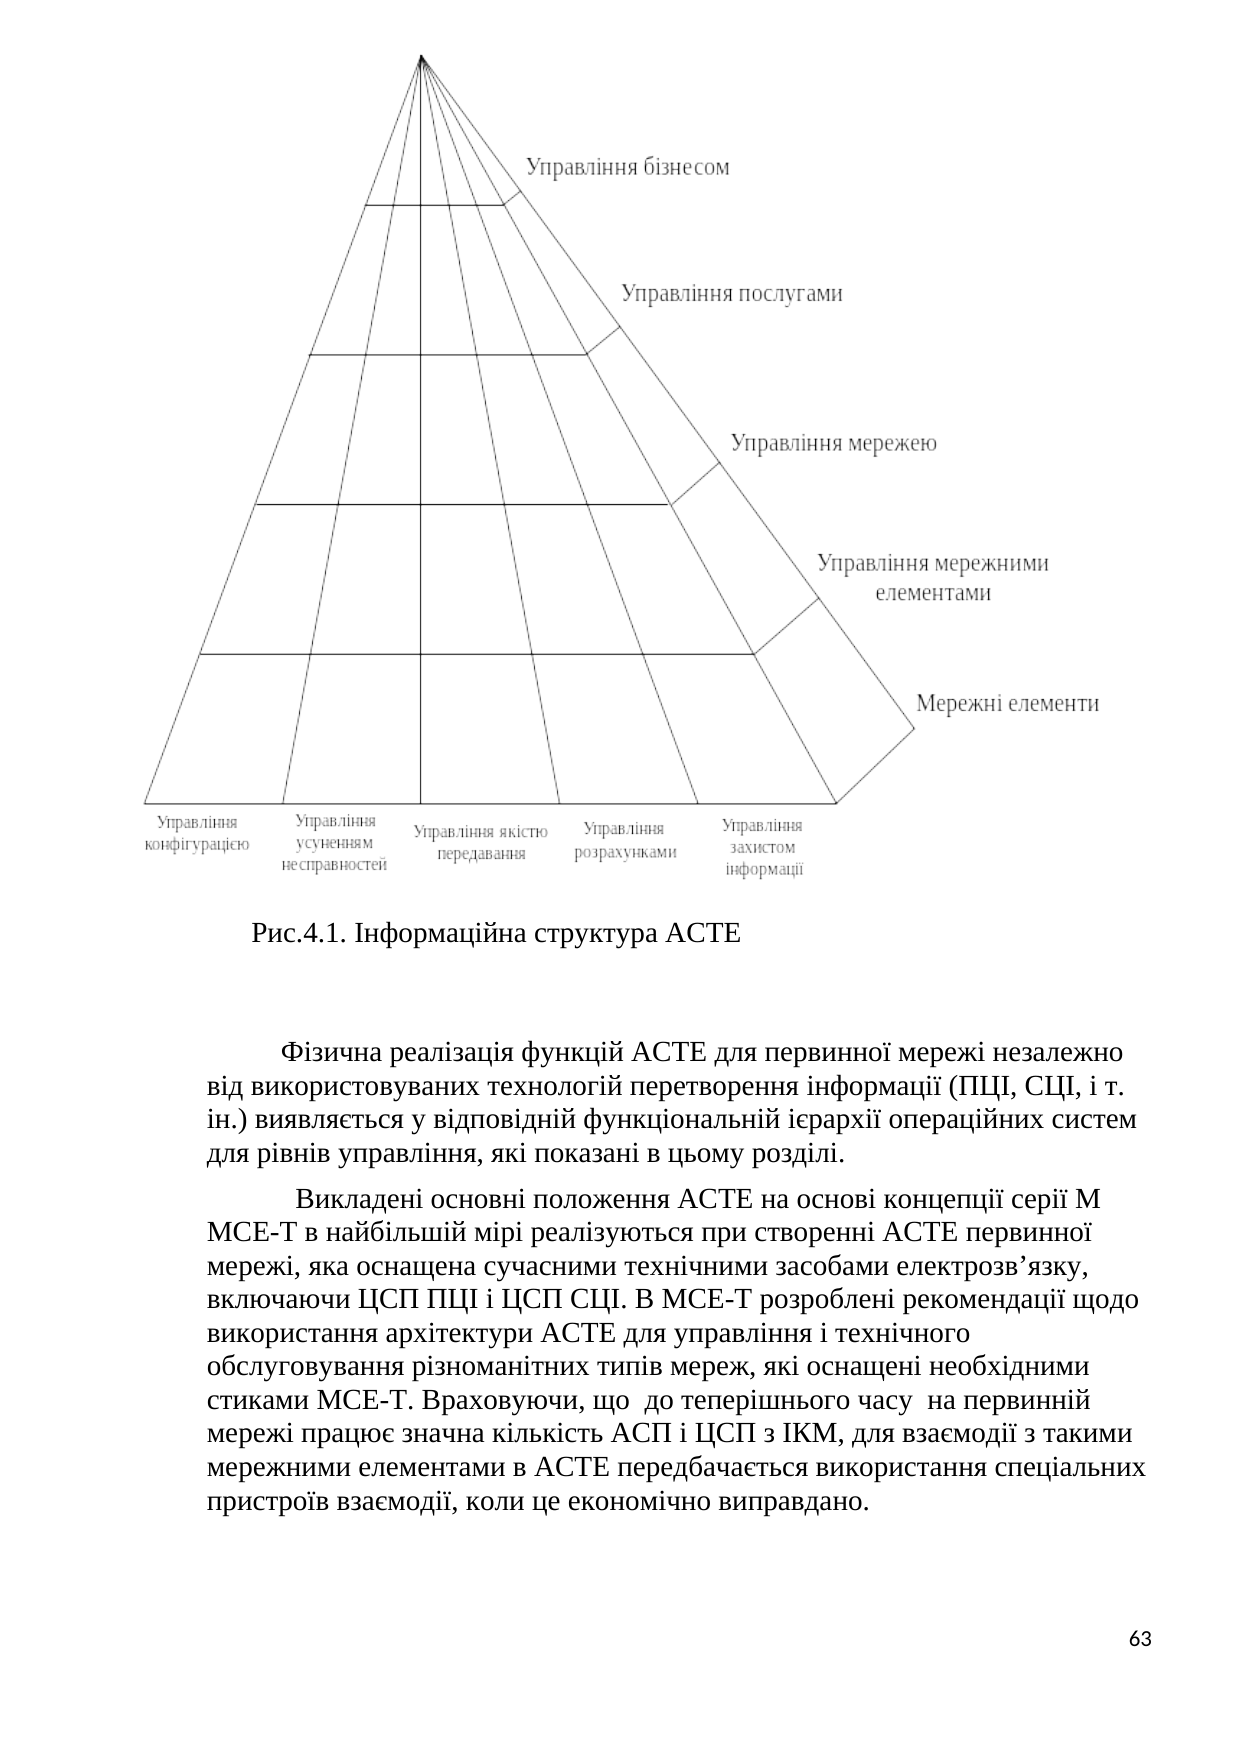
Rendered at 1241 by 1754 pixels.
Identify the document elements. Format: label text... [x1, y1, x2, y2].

text Рис.4.1. Інформаційна структура АСТЕ [177, 118, 1152, 949]
text Викладені основні положення АСТЕ на основі концепції серії М МСЕ-Т в найбільшій мірі реалізуються при створенні АСТЕ первинної мережі, яка оснащена сучасними технічними засобами електрозв’язку, включаючи ЦСП ПЦІ і ЦСП СЦІ. В МСЕ-Т розроблені рекомендації щодо використання архітектури АСТЕ для управління і технічного обслуговування різноманітних типів мереж, які оснащені необхідними стиками МСЕ-Т. Враховуючи, що до теперішнього часу на первинній мережі працює значна кількість АСП і ЦСП з ІКМ, для взаємодії з такими мережними елементами в АСТЕ передбачається використання спеціальних пристроїв взаємодії, коли це економічно виправдано. [207, 1181, 1152, 1516]
text Фізична реалізація функцій АСТЕ для первинної мережі незалежно від використовуваних технологій перетворення інформації (ПЦІ, СЦІ, і т. ін.) виявляється у відповідній функціональній ієрархії операційних систем для рівнів управління, які показані в цьому розділі. [207, 1034, 1152, 1168]
